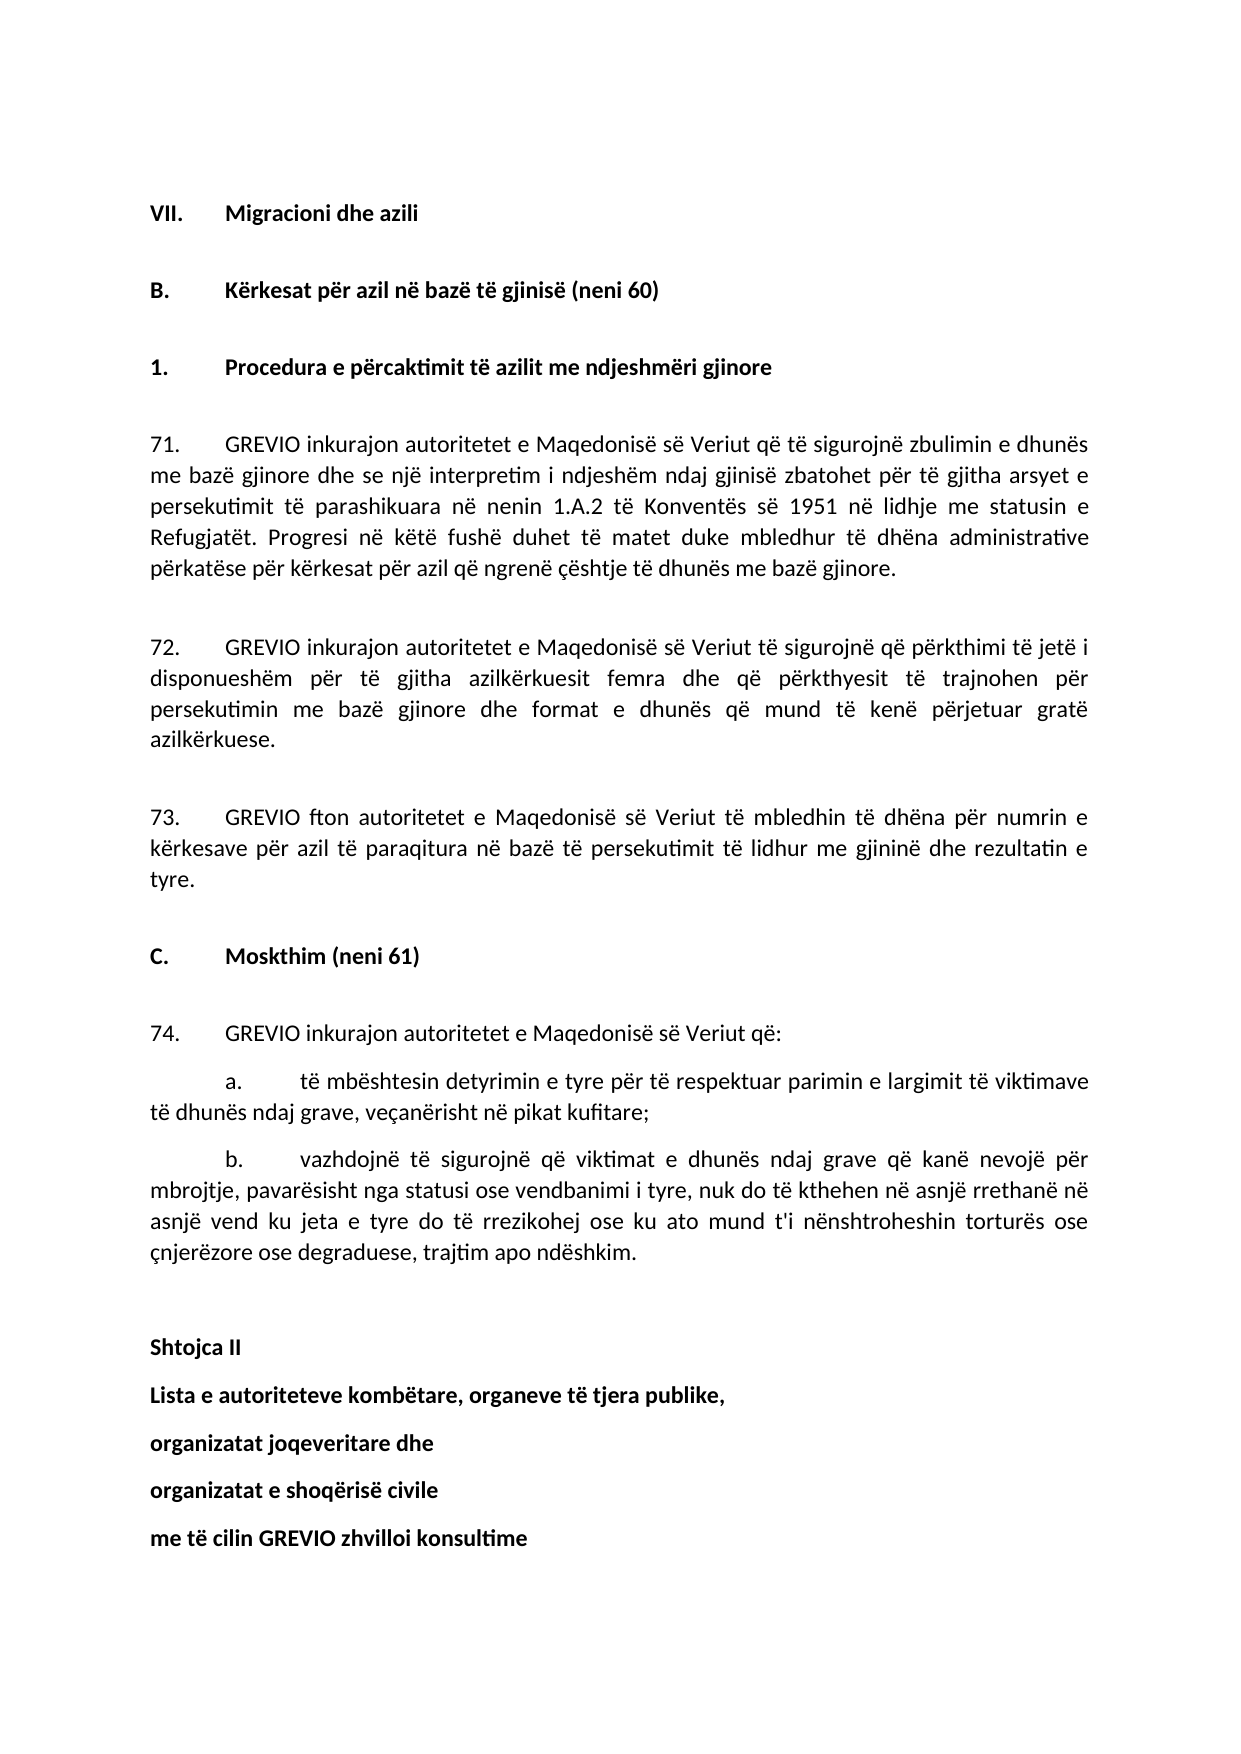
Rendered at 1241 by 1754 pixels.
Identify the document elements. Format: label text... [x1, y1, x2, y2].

text me të cilin GREVIO zhvilloi konsultime [150, 1523, 1090, 1582]
text VII. Migracioni dhe azili [150, 198, 1090, 257]
text 1. Procedura e përcaktimit të azilit me ndjeshmëri gjinore [150, 352, 1090, 411]
text a. të mbështesin detyrimin e tyre për të respektuar parimin e largimit të viktimave të dhunës ndaj grave, veçanërisht në pikat kufitare; [150, 1066, 1090, 1126]
text b. vazhdojnë të sigurojnë që viktimat e dhunës ndaj grave që kanë nevojë për mbrojtje, pavarësisht nga statusi ose vendbanimi i tyre, nuk do të kthehen në asnjë rrethanë në asnjë vend ku jeta e tyre do të rrezikohej ose ku ato mund t'i nënshtroheshin torturës ose çnjerëzore ose degraduese, trajtim apo ndëshkim. [150, 1144, 1090, 1267]
text organizatat e shoqërisë civile [150, 1475, 1090, 1504]
text 71. GREVIO inkurajon autoritetet e Maqedonisë së Veriut që të sigurojnë zbulimin e dhunës me bazë gjinore dhe se një interpretim i ndjeshëm ndaj gjinisë zbatohet për të gjitha arsyet e persekutimit të parashikuara në nenin 1.A.2 të Konventës së 1951 në lidhje me statusin e Refugjatët. Progresi në këtë fushë duhet të matet duke mbledhur të dhëna administrative përkatëse për kërkesat për azil që ngrenë çështje të dhunës me bazë gjinore. [150, 429, 1090, 582]
text 73. GREVIO fton autoritetet e Maqedonisë së Veriut të mbledhin të dhëna për numrin e kërkesave për azil të paraqitura në bazë të persekutimit të lidhur me gjininë dhe rezultatin e tyre. [150, 802, 1090, 923]
text Lista e autoriteteve kombëtare, organeve të tjera publike, [150, 1380, 1090, 1409]
text Shtojca II [150, 1332, 1090, 1362]
text 72. GREVIO inkurajon autoritetet e Maqedonisë së Veriut të sigurojnë që përkthimi të jetë i disponueshëm për të gjitha azilkërkuesit femra dhe që përkthyesit të trajnohen për persekutimin me bazë gjinore dhe format e dhunës që mund të kenë përjetuar gratë azilkërkuese. [150, 601, 1090, 783]
text B. Kërkesat për azil në bazë të gjinisë (neni 60) [150, 275, 1090, 334]
text organizatat joqeveritare dhe [150, 1428, 1090, 1457]
text C. Moskthim (neni 61) [150, 941, 1090, 1000]
text 74. GREVIO inkurajon autoritetet e Maqedonisë së Veriut që: [150, 1018, 1090, 1048]
